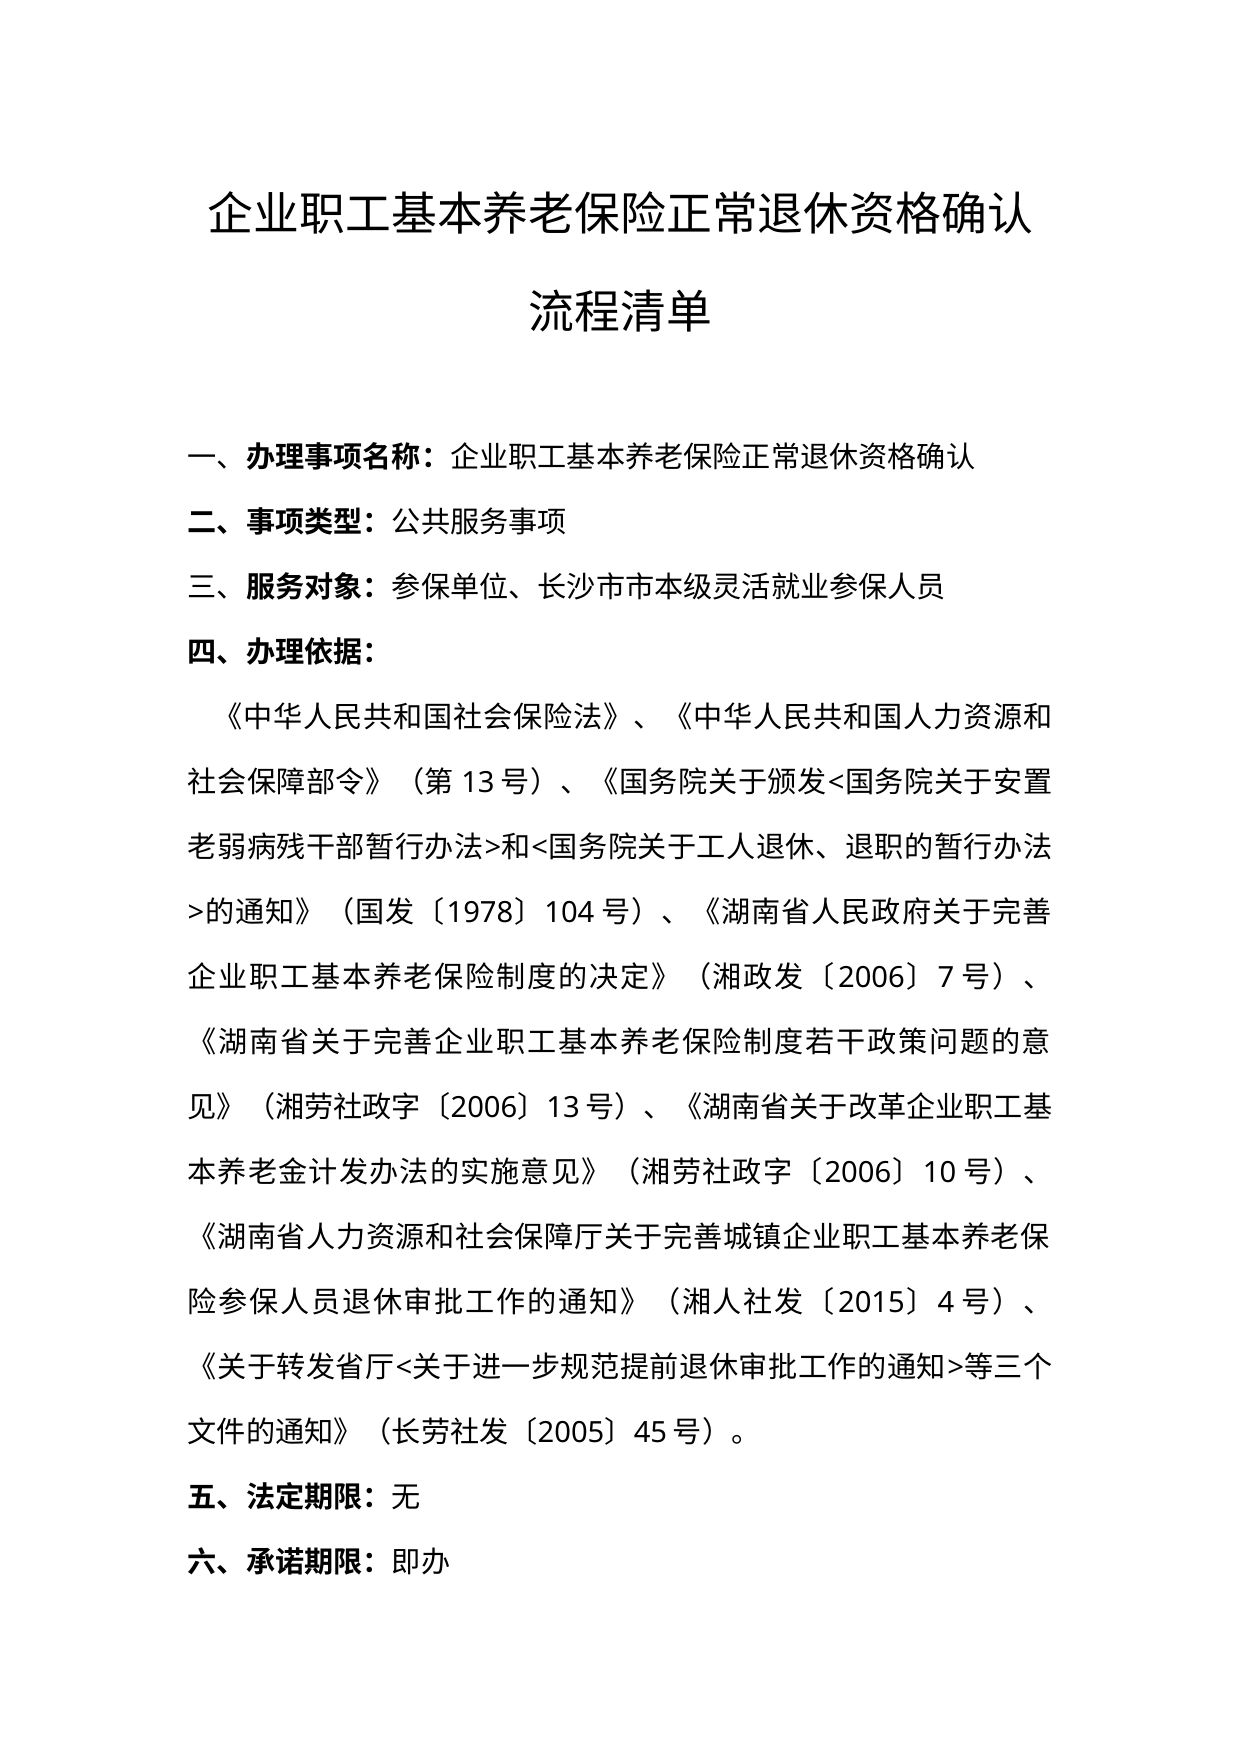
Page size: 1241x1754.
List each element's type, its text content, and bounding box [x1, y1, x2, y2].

text 流程清单 [187, 259, 1053, 357]
text 《中华人民共和国社会保险法》、《中华人民共和国人力资源和社会保障部令》（第13号）、《国务院关于颁发<国务院关于安置老弱病残干部暂行办法>和<国务院关于工人退休、退职的暂行办法>的通知》（国发〔1978〕104号）、《湖南省人民政府关于完善企业职工基本养老保险制度的决定》（湘政发〔2006〕7号）、《湖南省关于完善企业职工基本养老保险制度若干政策问题的意见》（湘劳社政字〔2006〕13号）、《湖南省关于改革企业职工基本养老金计发办法的实施意见》（湘劳社政字〔2006〕10号）、《湖南省人力资源和社会保障厅关于完善城镇企业职工基本养老保险参保人员退休审批工作的通知》（湘人社发〔2015〕4号）、《关于转发省厅<关于进一步规范提前退休审批工作的通知>等三个文件的通知》（长劳社发〔2005〕45号）。 [187, 682, 1053, 1462]
list 服务对象：参保单位、长沙市市本级灵活就业参保人员 [187, 552, 1053, 617]
text 六、承诺期限：即办 [187, 1527, 1053, 1592]
list 事项类型：公共服务事项 [187, 487, 1053, 552]
list 办理事项名称：企业职工基本养老保险正常退休资格确认 [187, 422, 1053, 487]
text 四、办理依据： [187, 617, 1053, 682]
text 五、法定期限：无 [187, 1462, 1053, 1527]
text 企业职工基本养老保险正常退休资格确认 [187, 162, 1053, 259]
